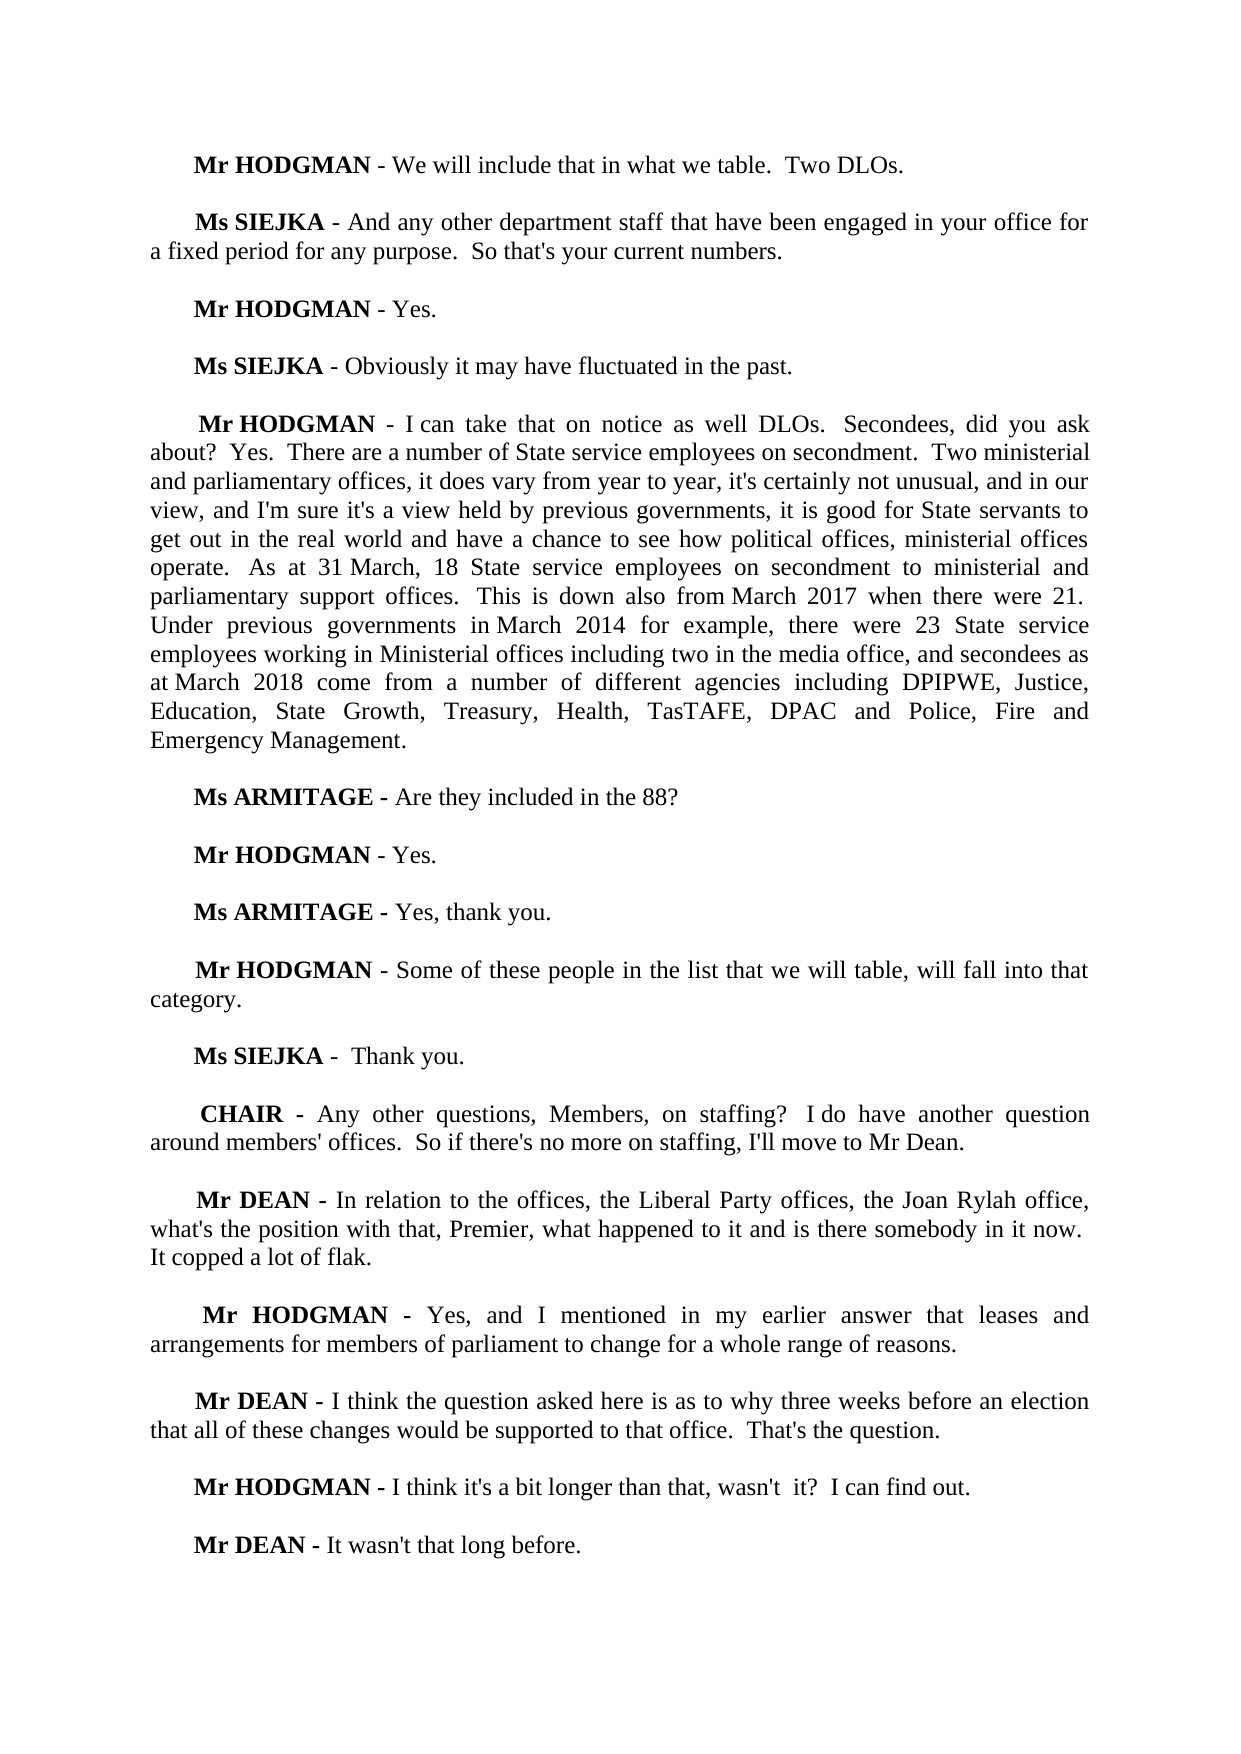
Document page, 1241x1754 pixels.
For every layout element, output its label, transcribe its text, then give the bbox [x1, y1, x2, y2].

text Ms SIEJKA - Thank you. [150, 1041, 1090, 1070]
text Ms SIEJKA - Obviously it may have fluctuated in the past. [150, 351, 1090, 380]
text Ms ARMITAGE - Are they included in the 88? [150, 782, 1090, 811]
text Ms SIEJKA - And any other department staff that have been engaged in your office for a fixed period for any purpose. So that's your current numbers. [150, 207, 1090, 265]
text Mr DEAN - It wasn't that long before. [150, 1530, 1090, 1559]
text Mr HODGMAN - Yes. [150, 840, 1090, 869]
text Mr HODGMAN - I can take that on notice as well DLOs. Secondees, did you ask about? Yes. There are a number of State service employees on secondment. Two ministerial and parliamentary offices, it does vary from year to year, it's certainly not unusual, and in our view, and I'm sure it's a view held by previous governments, it is good for State servants to get out in the real world and have a chance to see how political offices, ministerial offices operate. As at 31 March, 18 State service employees on secondment to ministerial and parliamentary support offices. This is down also from March 2017 when there were 21. Under previous governments in March 2014 for example, there were 23 State service employees working in Ministerial offices including two in the media office, and secondees as at March 2018 come from a number of different agencies including DPIPWE, Justice, Education, State Growth, Treasury, Health, TasTAFE, DPAC and Police, Fire and Emergency Management. [150, 409, 1090, 754]
text Mr HODGMAN - We will include that in what we table. Two DLOs. [150, 150, 1090, 179]
text Mr HODGMAN - Some of these people in the list that we will table, will fall into that category. [150, 955, 1090, 1012]
text Mr HODGMAN - I think it's a bit longer than that, wasn't it? I can find out. [150, 1472, 1090, 1501]
text Mr HODGMAN - Yes. [150, 294, 1090, 322]
text Ms ARMITAGE - Yes, thank you. [150, 897, 1090, 926]
text Mr HODGMAN - Yes, and I mentioned in my earlier answer that leases and arrangements for members of parliament to change for a whole range of reasons. [150, 1300, 1090, 1357]
text Mr DEAN - In relation to the offices, the Liberal Party offices, the Joan Rylah office, what's the position with that, Premier, what happened to it and is there somebody in it now. It copped a lot of flak. [150, 1185, 1090, 1271]
text Mr DEAN - I think the question asked here is as to why three weeks before an election that all of these changes would be supported to that office. That's the question. [150, 1386, 1090, 1444]
text CHAIR - Any other questions, Members, on staffing? I do have another question around members' offices. So if there's no more on staffing, I'll move to Mr Dean. [150, 1099, 1090, 1156]
